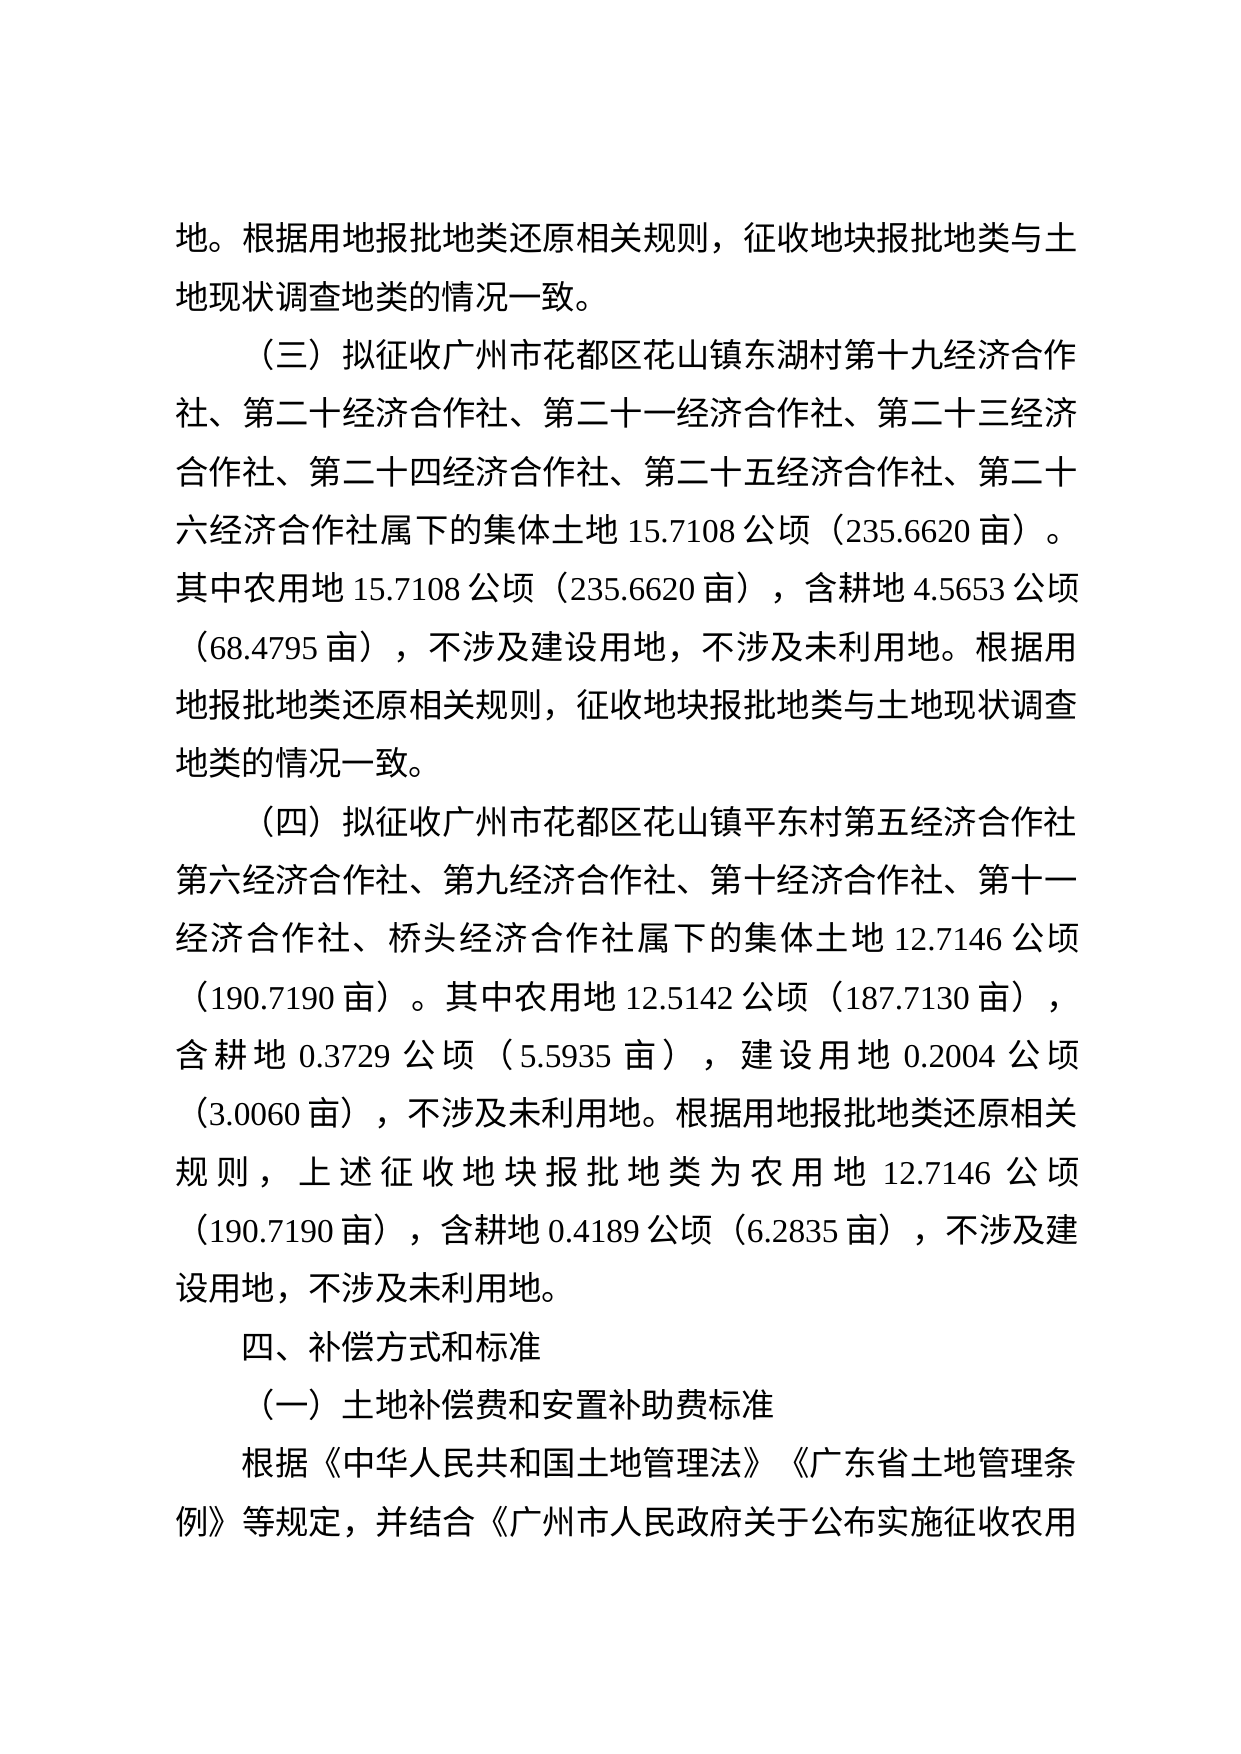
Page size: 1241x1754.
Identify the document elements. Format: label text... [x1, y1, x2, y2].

text （四）拟征收广州市花都区花山镇平东村第五经济合作社、第六经济合作社、第九经济合作社、第十经济合作社、第十一经济合作社、桥头经济合作社属下的集体土地12.7146公顷（190.7190亩）。其中农用地12.5142公顷（187.7130亩），含耕地0.3729公顷（5.5935亩），建设用地0.2004公顷（3.0060亩），不涉及未利用地。根据用地报批地类还原相关规则，上述征收地块报批地类为农用地12.7146公顷（190.7190亩），含耕地0.4189公顷（6.2835亩），不涉及建设用地，不涉及未利用地。 [175, 787, 1080, 1312]
text 四、补偿方式和标准 [175, 1312, 1080, 1371]
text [175, 204, 1080, 321]
text （一）土地补偿费和安置补助费标准 [175, 1371, 1080, 1429]
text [175, 1429, 1080, 1546]
text （三）拟征收广州市花都区花山镇东湖村第十九经济合作社、第二十经济合作社、第二十一经济合作社、第二十三经济合作社、第二十四经济合作社、第二十五经济合作社、第二十六经济合作社属下的集体土地15.7108公顷（235.6620亩）。其中农用地15.7108公顷（235.6620亩），含耕地4.5653公顷（68.4795亩），不涉及建设用地，不涉及未利用地。根据用地报批地类还原相关规则，征收地块报批地类与土地现状调查地类的情况一致。 [175, 321, 1080, 787]
